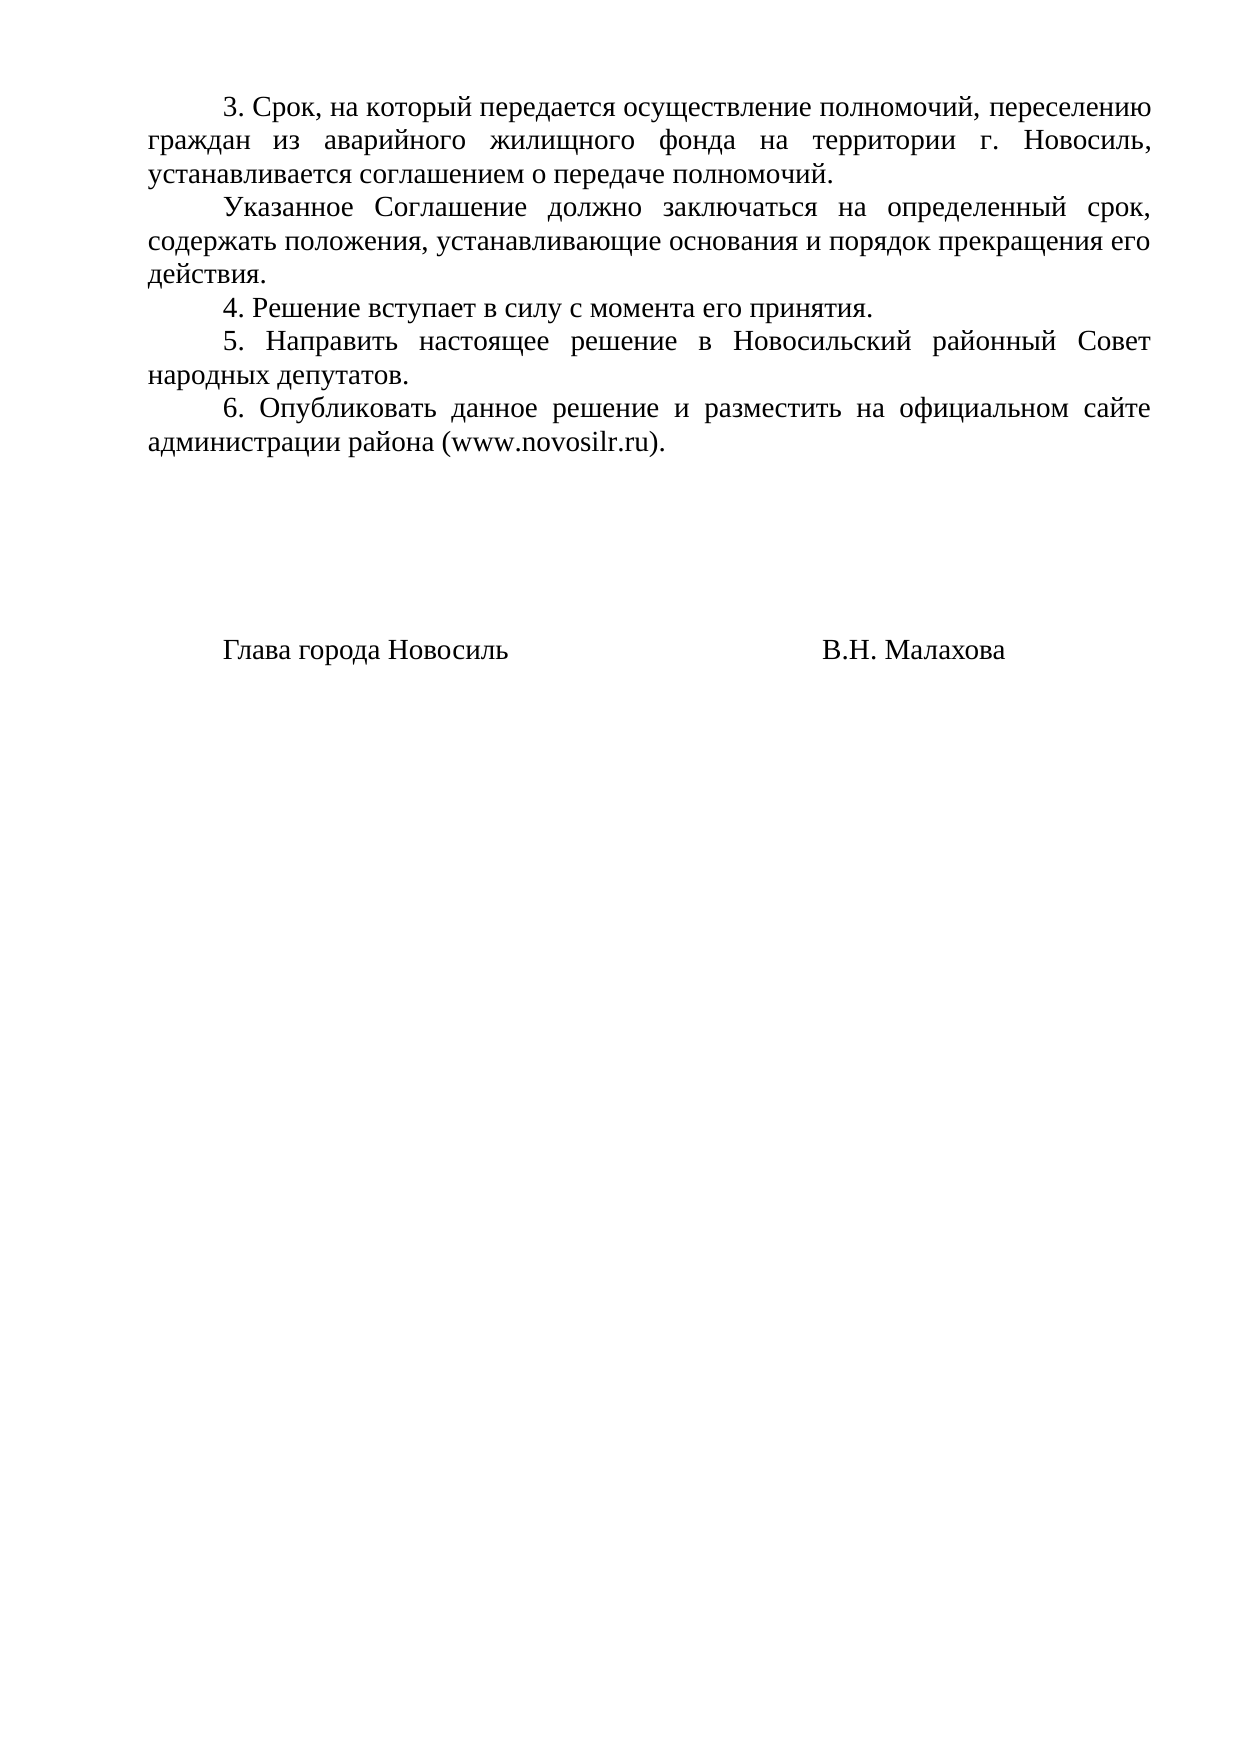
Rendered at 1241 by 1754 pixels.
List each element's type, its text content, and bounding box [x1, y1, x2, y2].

text 5. Направить настоящее решение в Новосильский районный Совет народных депутатов. [148, 323, 1152, 391]
text 4. Решение вступает в силу с момента его принятия. [148, 290, 1152, 323]
text Глава города Новосиль В.Н. Малахова [148, 632, 1152, 666]
text 3. Срок, на который передается осуществление полномочий, переселению граждан из аварийного жилищного фонда на территории г. Новосиль, устанавливается соглашением о передаче полномочий. [148, 89, 1152, 189]
text 6. Опубликовать данное решение и разместить на официальном сайте администрации района (www.novosilr.ru). [148, 391, 1152, 458]
text Указанное Соглашение должно заключаться на определенный срок, содержать положения, устанавливающие основания и порядок прекращения его действия. [148, 189, 1152, 290]
